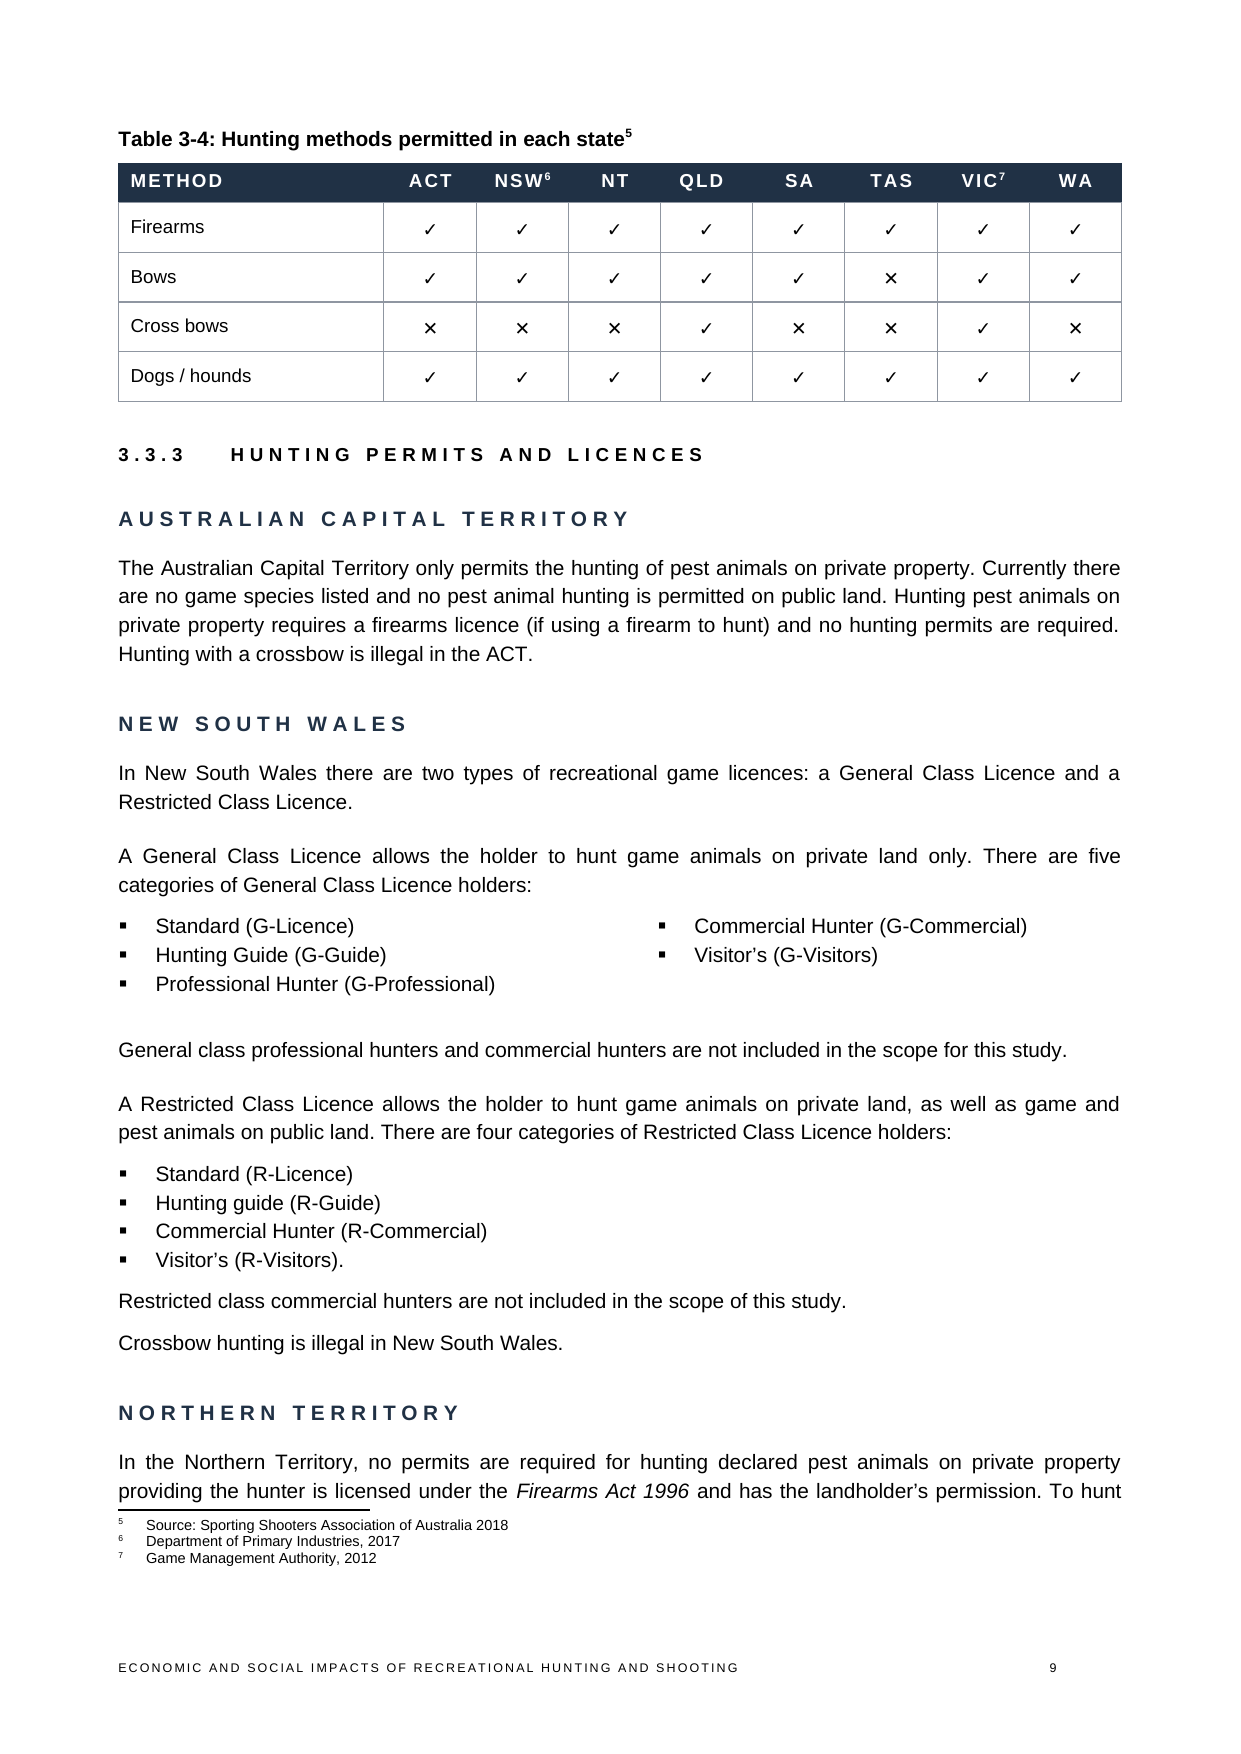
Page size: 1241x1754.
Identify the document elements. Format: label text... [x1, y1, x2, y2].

list Hunting guide (R-Guide) [118, 1190, 1122, 1214]
table_cell ✕ [845, 253, 937, 301]
subtitle Northern Territory [118, 1401, 1122, 1425]
table_cell ✓ [384, 253, 476, 301]
text A General Class Licence allows the holder to hunt game animals on private land only. There are five categories of General Class Licence holders: [118, 844, 1122, 896]
table_cell ✓ [569, 352, 660, 401]
table_cell ✓ [753, 352, 844, 401]
table_cell ✕ [569, 303, 660, 351]
table_cell ✕ [753, 303, 844, 351]
table_cell ✓ [938, 303, 1029, 351]
table_cell ✓ [1030, 352, 1121, 401]
table_cell ✓ [477, 203, 568, 252]
table_cell ✕ [477, 303, 568, 351]
table_header QLD [661, 164, 752, 202]
list Visitor’s (G-Visitors) [657, 942, 1122, 967]
table_cell ✓ [661, 303, 752, 351]
table_cell ✕ [384, 303, 476, 351]
table_cell ✓ [477, 253, 568, 301]
text The Australian Capital Territory only permits the hunting of pest animals on private property. Currently there are no game species listed and no pest animal hunting is permitted on public land. Hunting pest animals on private property requires a firearms licence (if using a firearm to hunt) and no hunting permits are required. Hunting with a crossbow is illegal in the ACT. [118, 556, 1122, 666]
table_cell ✕ [845, 303, 937, 351]
list Professional Hunter (G-Professional) [118, 971, 583, 995]
list Standard (G-Licence) [118, 914, 583, 938]
table_cell Cross bows [119, 303, 383, 351]
text A Restricted Class Licence allows the holder to hunt game animals on private land, as well as game and pest animals on public land. There are four categories of Restricted Class Licence holders: [118, 1091, 1122, 1144]
table_cell ✓ [661, 253, 752, 301]
text General class professional hunters and commercial hunters are not included in the scope for this study. [118, 1038, 1122, 1062]
table_header ACT [384, 164, 476, 202]
table_cell ✓ [753, 203, 844, 252]
table_cell Dogs / hounds [119, 352, 383, 401]
table_cell ✓ [477, 352, 568, 401]
subtitle Australian Capital territory [118, 507, 1122, 531]
table_cell ✓ [384, 203, 476, 252]
subtitle New South Wales [118, 712, 1122, 736]
table_cell ✕ [1030, 303, 1121, 351]
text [118, 1450, 1122, 1503]
table_cell ✓ [569, 203, 660, 252]
table_cell ✓ [384, 352, 476, 401]
table_header WA [1030, 164, 1121, 202]
table_cell ✓ [845, 352, 937, 401]
table_header Method [119, 164, 383, 202]
table_cell ✓ [1030, 203, 1121, 252]
table_cell ✓ [569, 253, 660, 301]
text Restricted class commercial hunters are not included in the scope of this study. [118, 1289, 1122, 1313]
subtitle Hunting permits and licences [118, 443, 1122, 465]
table_cell ✓ [1030, 253, 1121, 301]
list Commercial Hunter (R-Commercial) [118, 1219, 1122, 1243]
list Standard (R-Licence) [118, 1161, 1122, 1186]
table_cell ✓ [938, 203, 1029, 252]
list Commercial Hunter (G-Commercial) [657, 914, 1122, 938]
table_header TAS [845, 164, 937, 202]
table_cell ✓ [753, 253, 844, 301]
table_cell ✓ [661, 352, 752, 401]
text Crossbow hunting is illegal in New South Wales. [118, 1331, 1122, 1354]
list Hunting Guide (G-Guide) [118, 942, 583, 967]
table_cell Firearms [119, 203, 383, 252]
table_cell ✓ [938, 352, 1029, 401]
table_cell ✓ [661, 203, 752, 252]
list Visitor’s (R-Visitors). [118, 1248, 1122, 1272]
table_header SA [753, 164, 844, 202]
table_cell ✓ [938, 253, 1029, 301]
table_cell Bows [119, 253, 383, 301]
table_cell ✓ [845, 203, 937, 252]
text In New South Wales there are two types of recreational game licences: a General Class Licence and a Restricted Class Licence. [118, 761, 1122, 814]
table_header NSW [477, 164, 568, 202]
table_header NT [569, 164, 660, 202]
table_header VIC [938, 164, 1029, 202]
